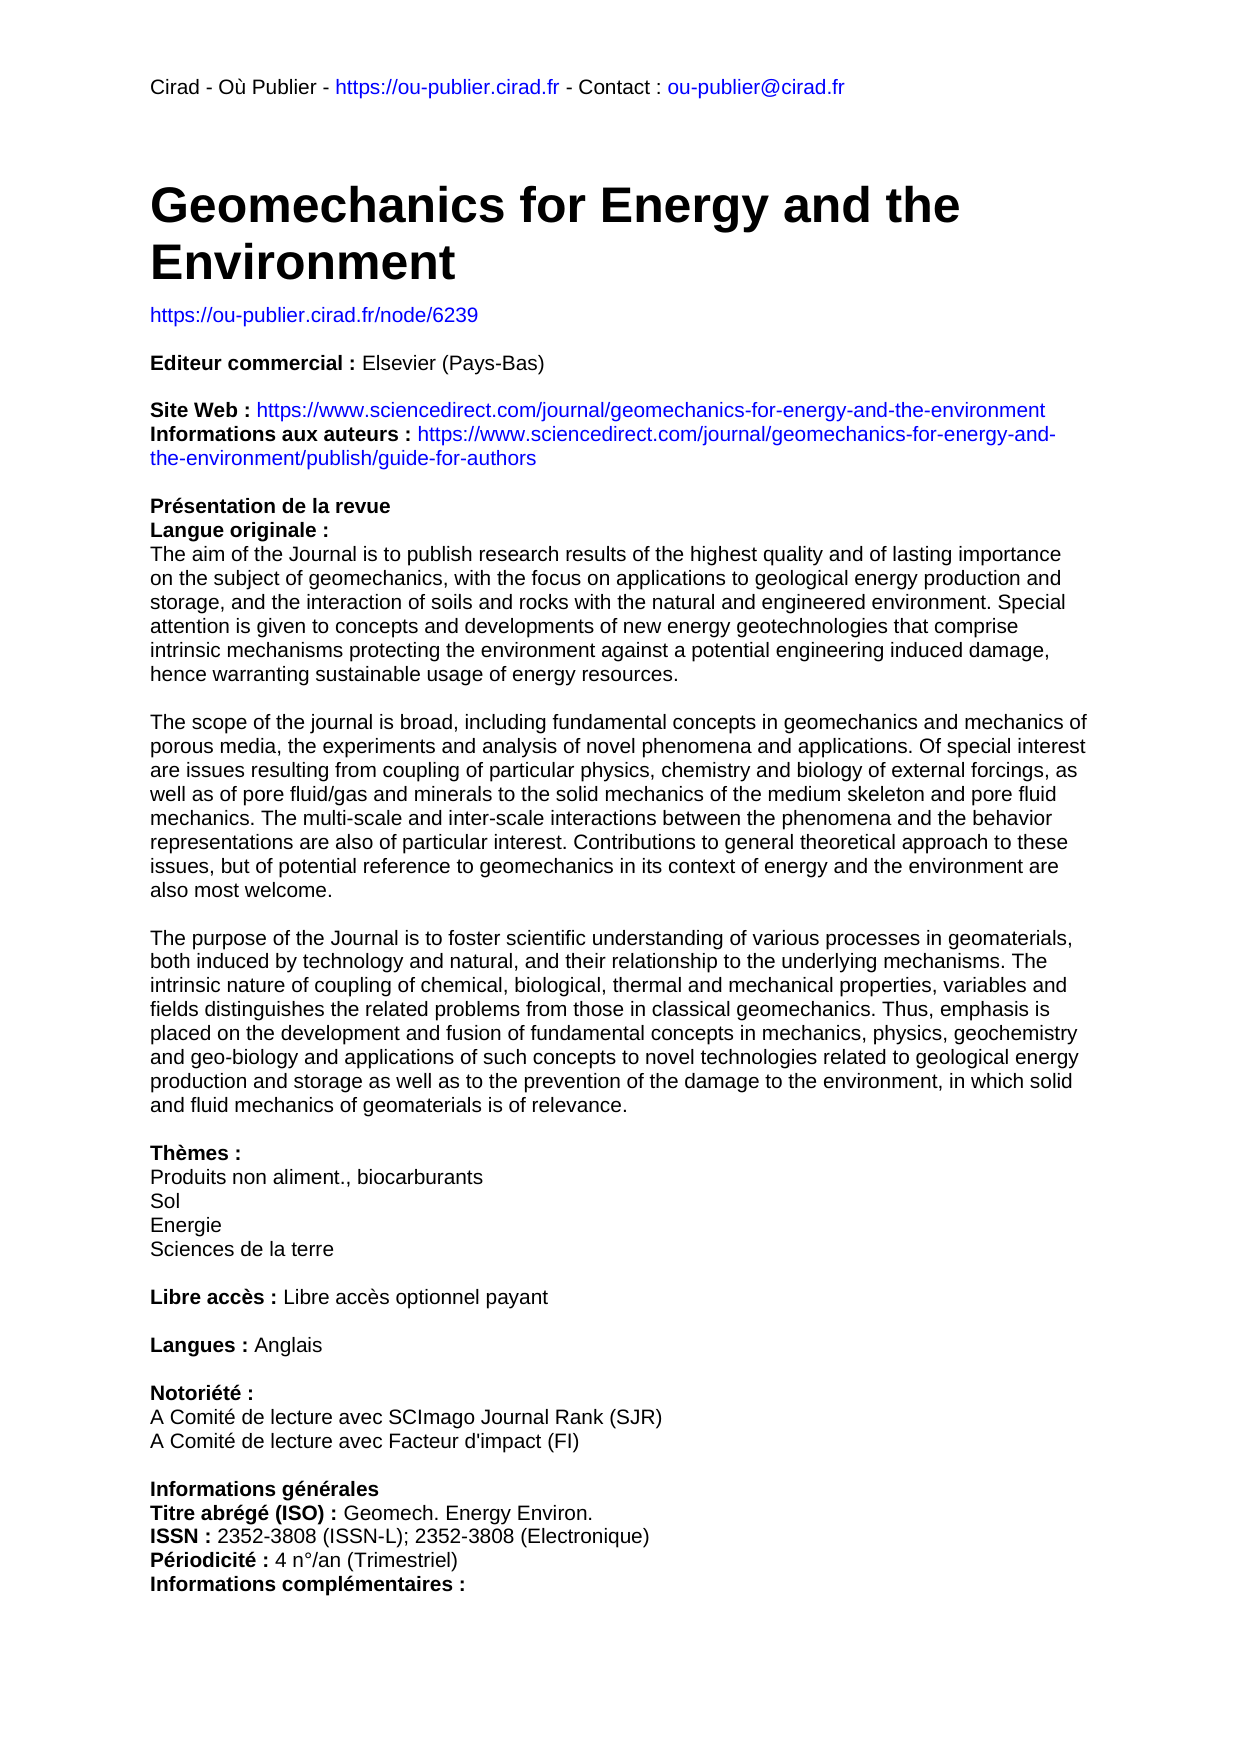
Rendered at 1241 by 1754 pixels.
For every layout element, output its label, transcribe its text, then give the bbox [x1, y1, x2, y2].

text https://ou-publier.cirad.fr/node/6239 [150, 302, 1090, 326]
text Thèmes : Produits non aliment., biocarburantsSolEnergieSciences de la terreLibre accès : Libre accès optionnel payantLangues : AnglaisNotoriété : A Comité de lecture avec SCImago Journal Rank (SJR)A Comité de lecture avec Facteur d'impact (FI)Informations généralesTitre abrégé (ISO) : Geomech. Energy Environ.ISSN : 2352-3808 (ISSN-L); 2352-3808 (Electronique)Périodicité : 4 n°/an (Trimestriel)Informations complémentaires : [150, 1141, 1090, 1596]
subtitle Geomechanics for Energy and the Environment [150, 175, 1090, 290]
text Editeur commercial : Elsevier (Pays-Bas)Site Web : https://www.sciencedirect.com/journal/geomechanics-for-energy-and-the-environmentInformations aux auteurs : https://www.sciencedirect.com/journal/geomechanics-for-energy-and-the-environment/publish/guide-for-authorsPrésentation de la revueLangue originale : [150, 326, 1090, 542]
text The aim of the Journal is to publish research results of the highest quality and of lasting importance on the subject of geomechanics, with the focus on applications to geological energy production and storage, and the interaction of soils and rocks with the natural and engineered environment. Special attention is given to concepts and developments of new energy geotechnologies that comprise intrinsic mechanisms protecting the environment against a potential engineering induced damage, hence warranting sustainable usage of energy resources.The scope of the journal is broad, including fundamental concepts in geomechanics and mechanics of porous media, the experiments and analysis of novel phenomena and applications. Of special interest are issues resulting from coupling of particular physics, chemistry and biology of external forcings, as well as of pore fluid/gas and minerals to the solid mechanics of the medium skeleton and pore fluid mechanics. The multi-scale and inter-scale interactions between the phenomena and the behavior representations are also of particular interest. Contributions to general theoretical approach to these issues, but of potential reference to geomechanics in its context of energy and the environment are also most welcome.The purpose of the Journal is to foster scientific understanding of various processes in geomaterials, both induced by technology and natural, and their relationship to the underlying mechanisms. The intrinsic nature of coupling of chemical, biological, thermal and mechanical properties, variables and fields distinguishes the related problems from those in classical geomechanics. Thus, emphasis is placed on the development and fusion of fundamental concepts in mechanics, physics, geochemistry and geo-biology and applications of such concepts to novel technologies related to geological energy production and storage as well as to the prevention of the damage to the environment, in which solid and fluid mechanics of geomaterials is of relevance. [150, 542, 1090, 1117]
